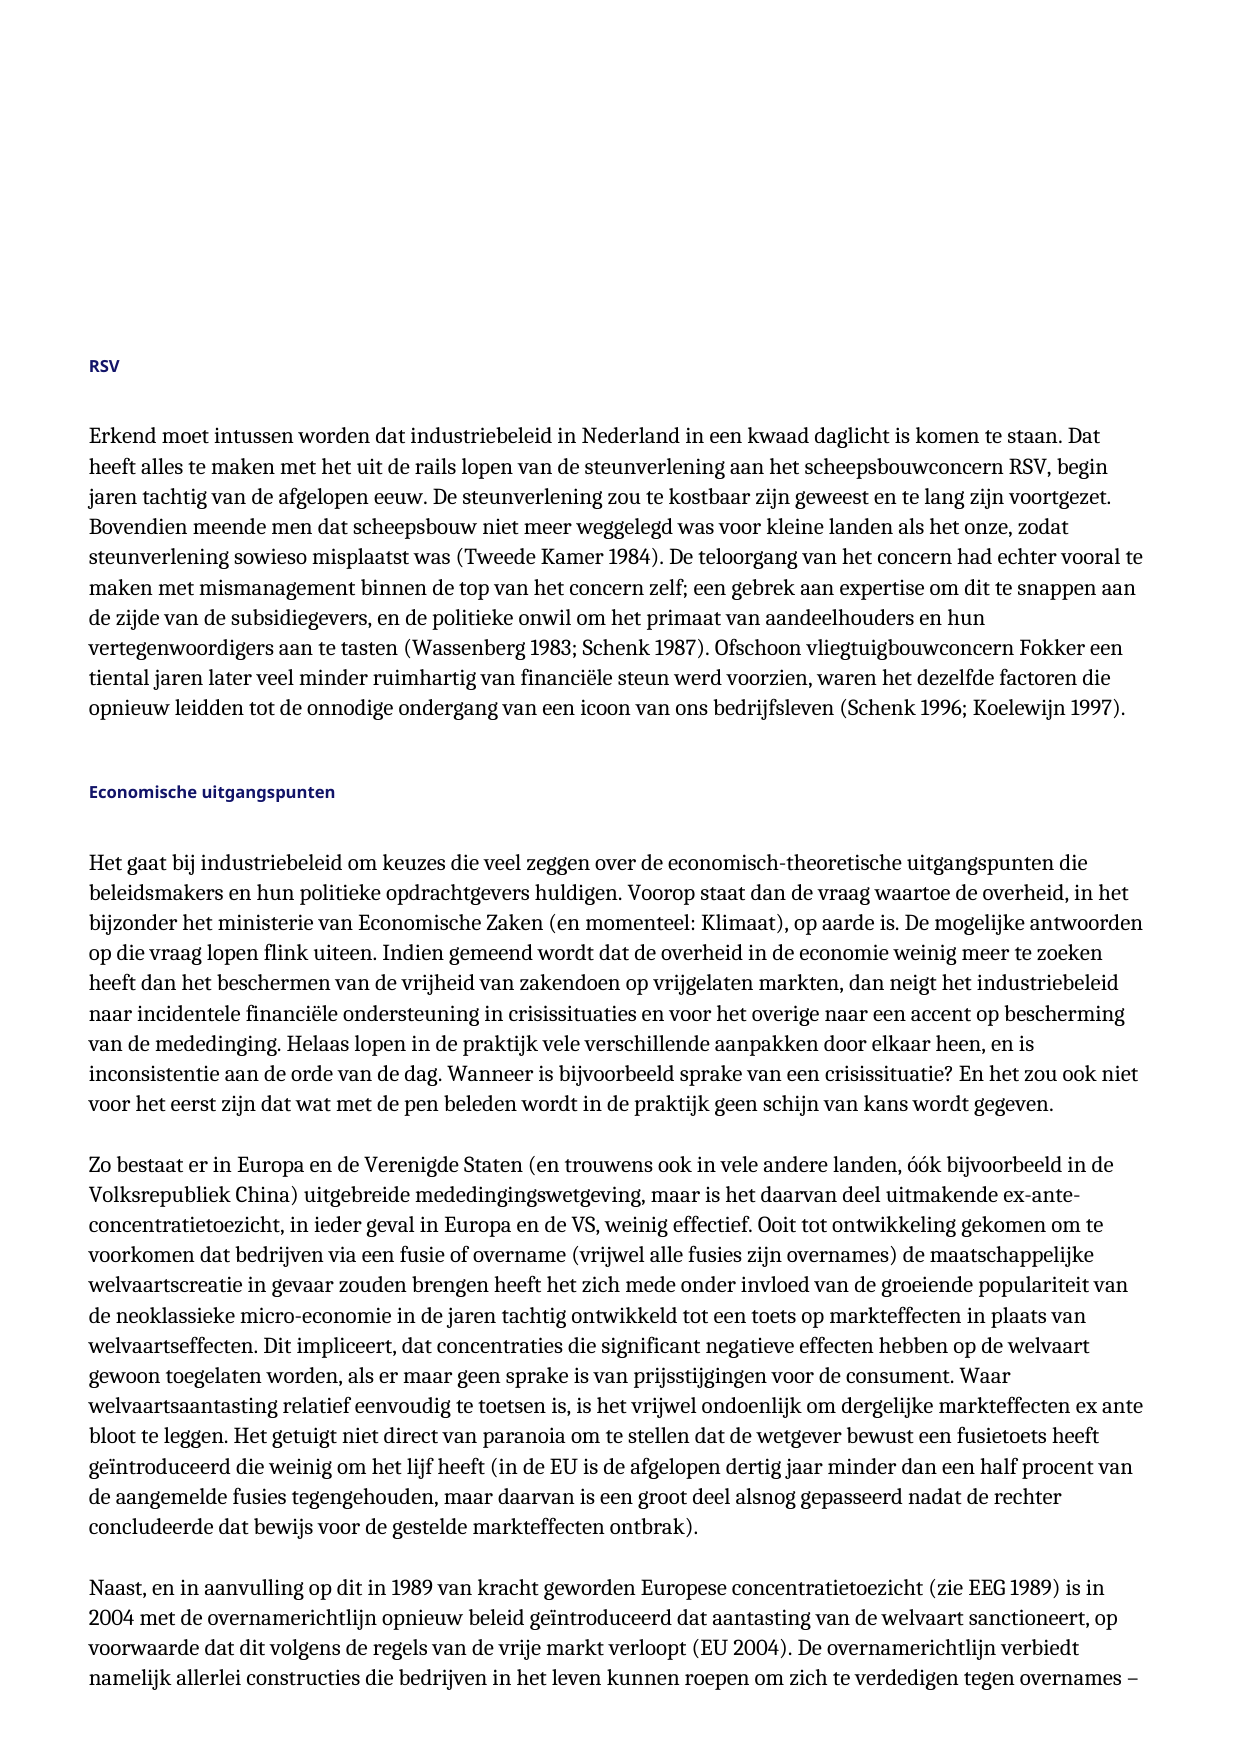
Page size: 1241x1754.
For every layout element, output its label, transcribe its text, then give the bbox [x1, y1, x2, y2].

text Economische uitgangspunten [88, 781, 1064, 803]
text RSV [88, 354, 1064, 377]
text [88, 1574, 1152, 1691]
text Erkend moet intussen worden dat industriebeleid in Nederland in een kwaad daglicht is komen te staan. Dat heeft alles te maken met het uit de rails lopen van de steunverlening aan het scheepsbouwconcern RSV, begin jaren tachtig van de afgelopen eeuw. De steunverlening zou te kostbaar zijn geweest en te lang zijn voortgezet. Bovendien meende men dat scheepsbouw niet meer weggelegd was voor kleine landen als het onze, zodat steunverlening sowieso misplaatst was (Tweede Kamer 1984). De teloorgang van het concern had echter vooral te maken met mismanagement binnen de top van het concern zelf; een gebrek aan expertise om dit te snappen aan de zijde van de subsidiegevers, en de politieke onwil om het primaat van aandeelhouders en hun vertegenwoordigers aan te tasten (Wassenberg 1983; Schenk 1987). Ofschoon vliegtuigbouwconcern Fokker een tiental jaren later veel minder ruimhartig van financiële steun werd voorzien, waren het dezelfde factoren die opnieuw leidden tot de onnodige ondergang van een icoon van ons bedrijfsleven (Schenk 1996; Koelewijn 1997). [88, 423, 1152, 721]
text Het gaat bij industriebeleid om keuzes die veel zeggen over de economisch-theoretische uitgangspunten die beleidsmakers en hun politieke opdrachtgevers huldigen. Voorop staat dan de vraag waartoe de overheid, in het bijzonder het ministerie van Economische Zaken (en momenteel: Klimaat), op aarde is. De mogelijke antwoorden op die vraag lopen flink uiteen. Indien gemeend wordt dat de overheid in de economie weinig meer te zoeken heeft dan het beschermen van de vrijheid van zakendoen op vrijgelaten markten, dan neigt het industriebeleid naar incidentele financiële ondersteuning in crisissituaties en voor het overige naar een accent op bescherming van de mededinging. Helaas lopen in de praktijk vele verschillende aanpakken door elkaar heen, en is inconsistentie aan de orde van de dag. Wanneer is bijvoorbeeld sprake van een crisissituatie? En het zou ook niet voor het eerst zijn dat wat met de pen beleden wordt in de praktijk geen schijn van kans wordt gegeven. [88, 849, 1152, 1117]
text Zo bestaat er in Europa en de Verenigde Staten (en trouwens ook in vele andere landen, óók bijvoorbeeld in de Volksrepubliek China) uitgebreide mededingingswetgeving, maar is het daarvan deel uitmakende ex-ante-concentratietoezicht, in ieder geval in Europa en de VS, weinig effectief. Ooit tot ontwikkeling gekomen om te voorkomen dat bedrijven via een fusie of overname (vrijwel alle fusies zijn overnames) de maatschappelijke welvaartscreatie in gevaar zouden brengen heeft het zich mede onder invloed van de groeiende populariteit van de neoklassieke micro-economie in de jaren tachtig ontwikkeld tot een toets op markteffecten in plaats van welvaartseffecten. Dit impliceert, dat concentraties die significant negatieve effecten hebben op de welvaart gewoon toegelaten worden, als er maar geen sprake is van prijsstijgingen voor de consument. Waar welvaartsaantasting relatief eenvoudig te toetsen is, is het vrijwel ondoenlijk om dergelijke markteffecten ex ante bloot te leggen. Het getuigt niet direct van paranoia om te stellen dat de wetgever bewust een fusietoets heeft geïntroduceerd die weinig om het lijf heeft (in de EU is de afgelopen dertig jaar minder dan een half procent van de aangemelde fusies tegengehouden, maar daarvan is een groot deel alsnog gepasseerd nadat de rechter concludeerde dat bewijs voor de gestelde markteffecten ontbrak). [88, 1151, 1152, 1540]
